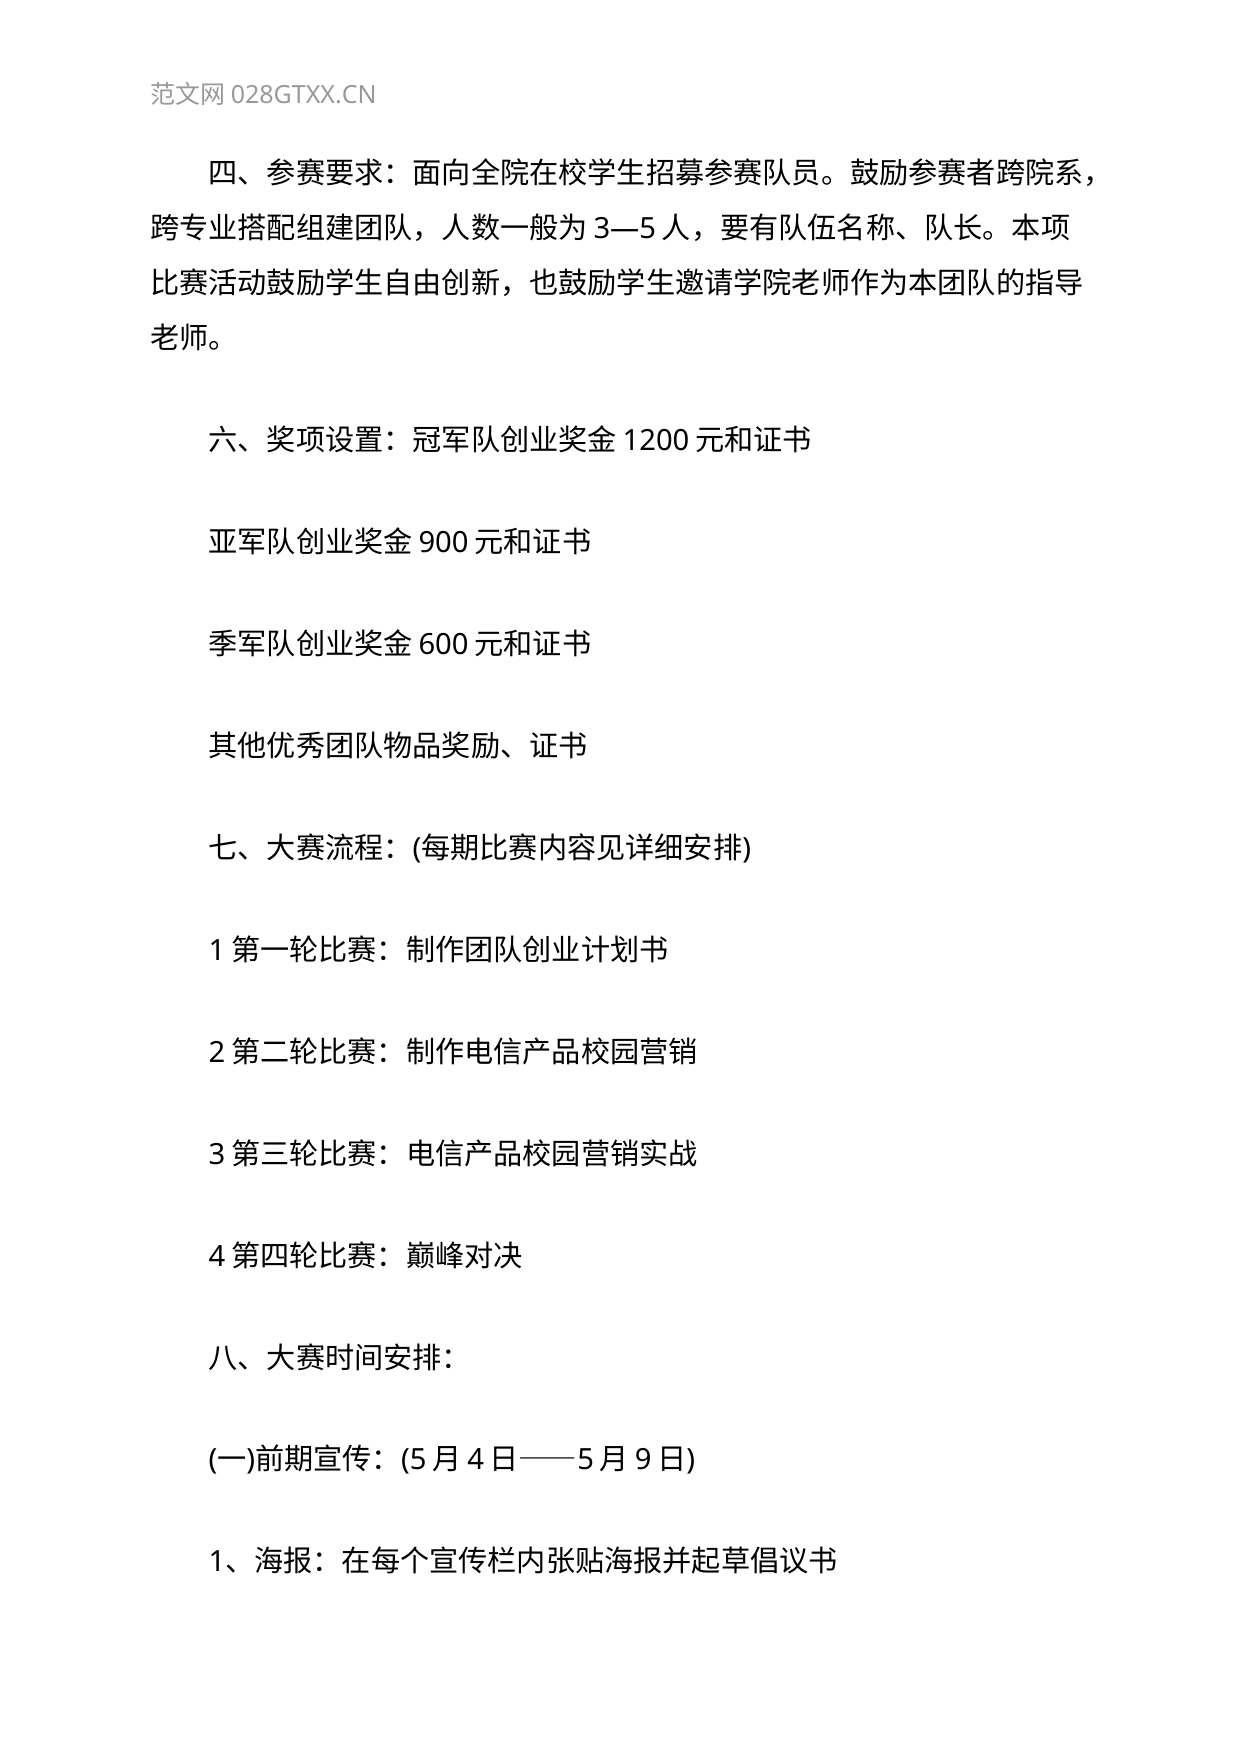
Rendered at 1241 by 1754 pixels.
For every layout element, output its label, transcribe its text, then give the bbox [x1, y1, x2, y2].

text (一)前期宣传：(5月4日——5月9日) [150, 1436, 1090, 1478]
text 2第二轮比赛：制作电信产品校园营销 [150, 1028, 1090, 1071]
text 3第三轮比赛：电信产品校园营销实战 [150, 1130, 1090, 1173]
text 四、参赛要求：面向全院在校学生招募参赛队员。鼓励参赛者跨院系，跨专业搭配组建团队，人数一般为3—5人，要有队伍名称、队长。本项比赛活动鼓励学生自由创新，也鼓励学生邀请学院老师作为本团队的指导老师。 [150, 150, 1090, 357]
text 1第一轮比赛：制作团队创业计划书 [150, 926, 1090, 969]
text 4第四轮比赛：巅峰对决 [150, 1232, 1090, 1274]
text 六、奖项设置：冠军队创业奖金1200元和证书 [150, 417, 1090, 459]
text 季军队创业奖金600元和证书 [150, 621, 1090, 663]
text 七、大赛流程：(每期比赛内容见详细安排) [150, 824, 1090, 867]
text 八、大赛时间安排： [150, 1334, 1090, 1376]
text 其他优秀团队物品奖励、证书 [150, 722, 1090, 765]
text 亚军队创业奖金900元和证书 [150, 518, 1090, 561]
text 1、海报：在每个宣传栏内张贴海报并起草倡议书 [150, 1538, 1090, 1580]
